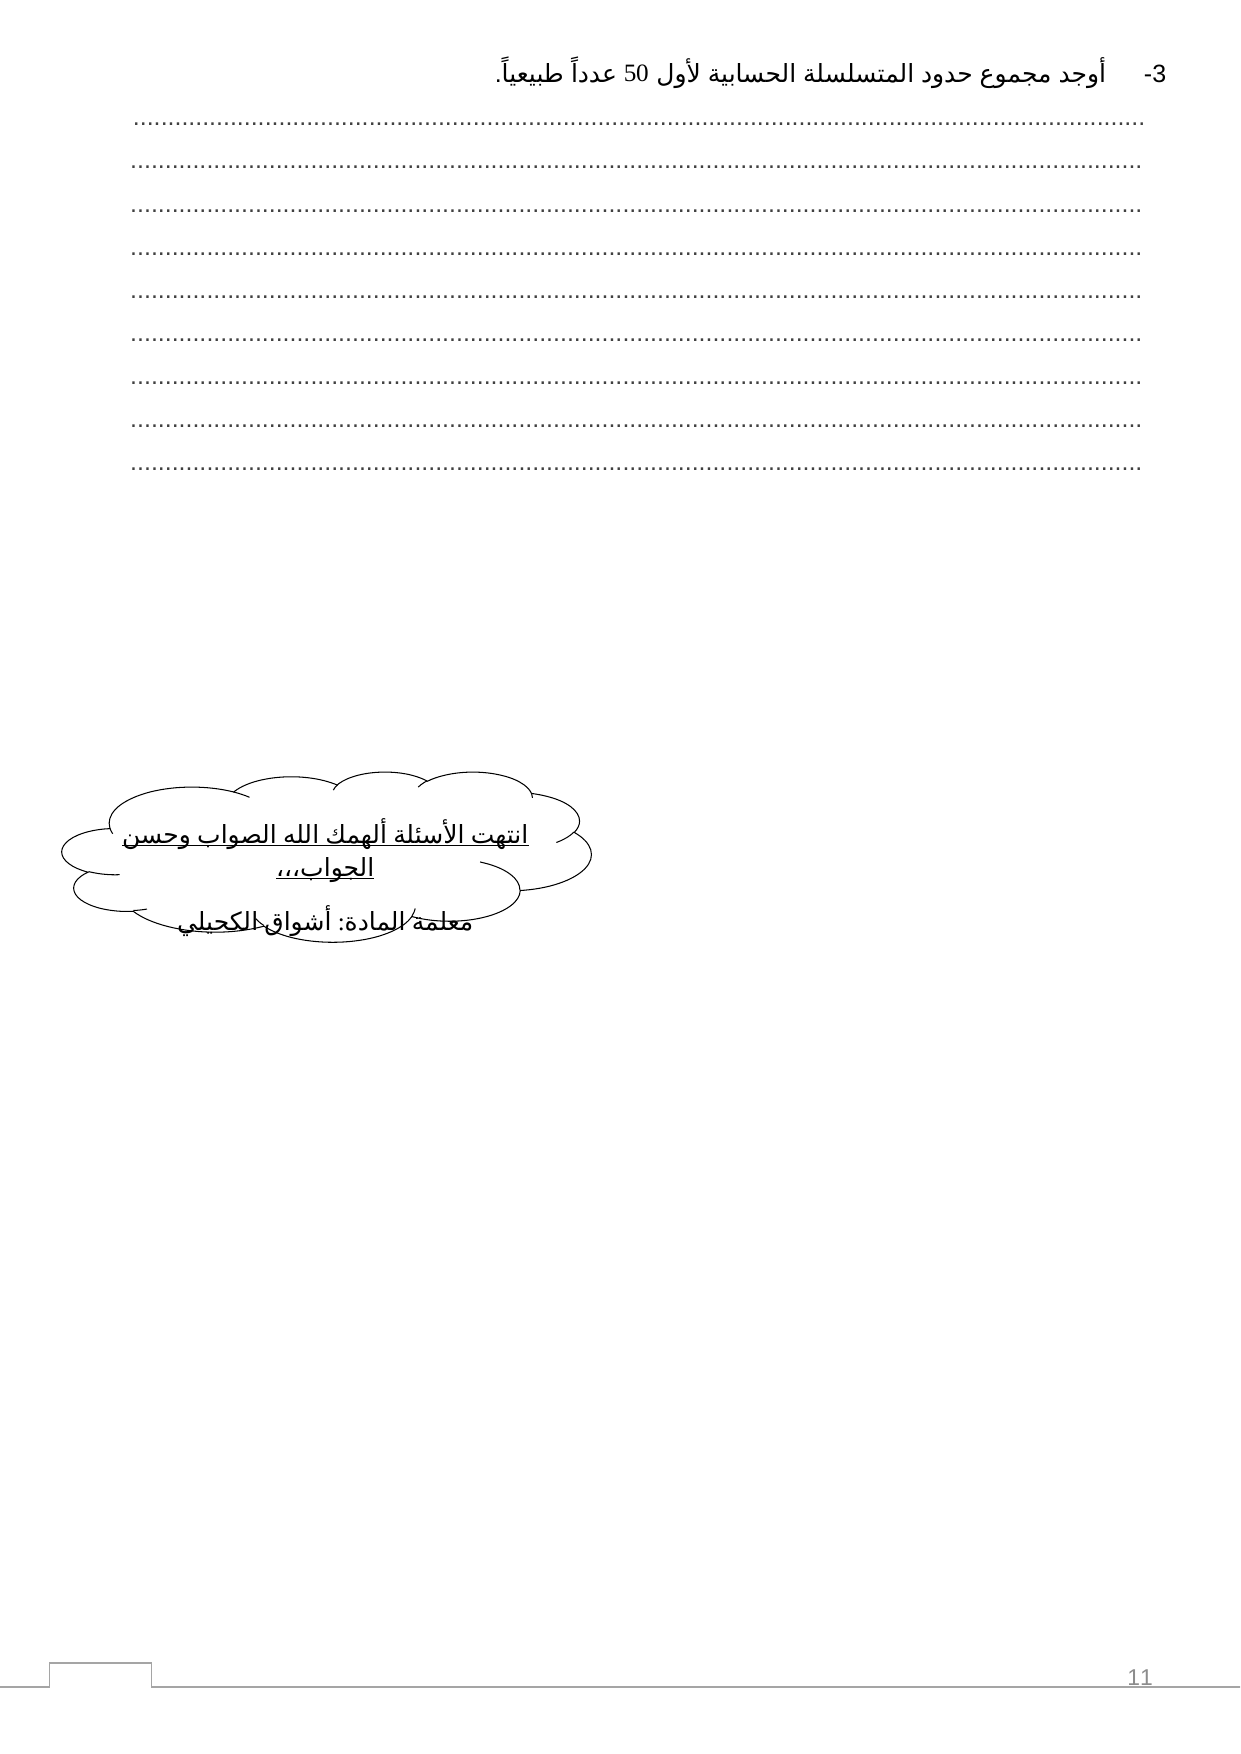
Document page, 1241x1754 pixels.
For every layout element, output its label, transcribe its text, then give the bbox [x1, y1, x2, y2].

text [59, 188, 1144, 217]
list أوجد مجموع حدود المتسلسلة الحسابية لأول عدداً طبيعياً. [59, 59, 1144, 88]
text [59, 145, 1144, 174]
